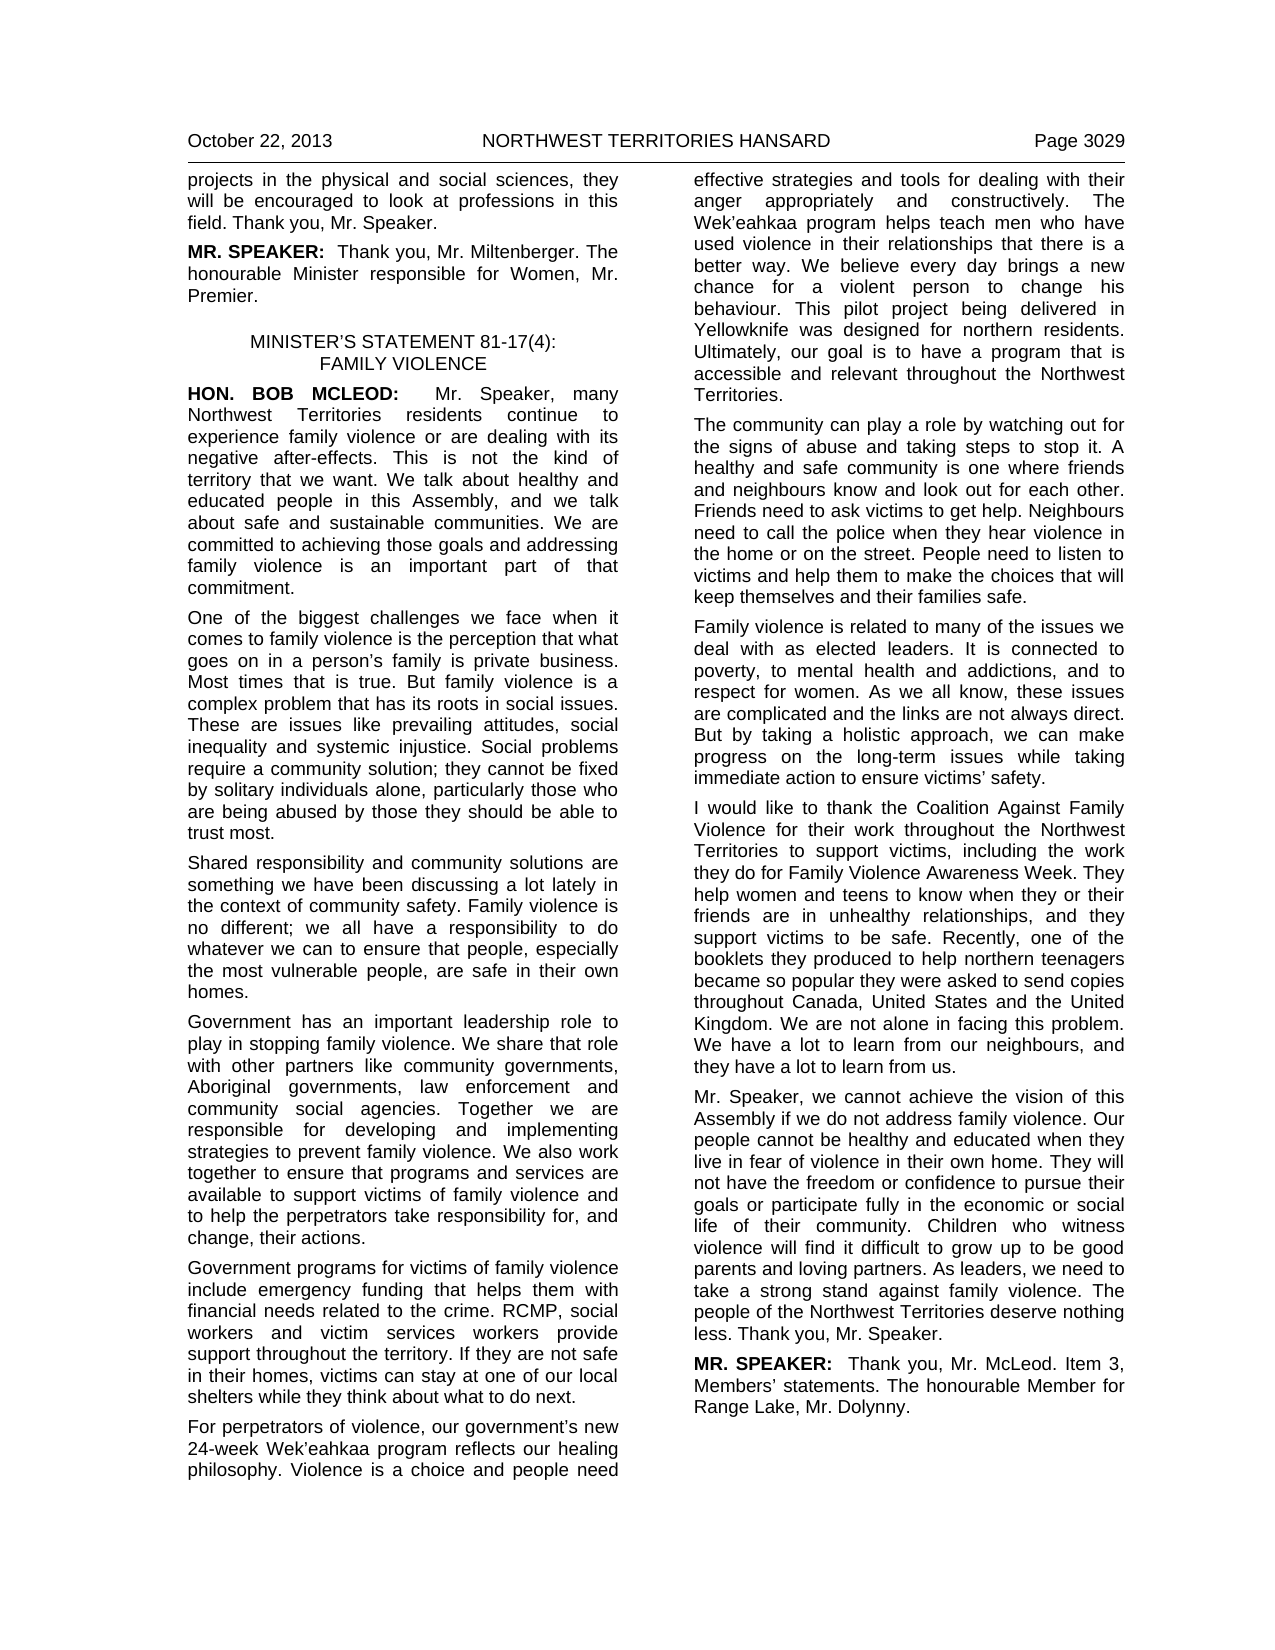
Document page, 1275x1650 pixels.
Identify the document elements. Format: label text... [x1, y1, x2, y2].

text Mr. Speaker, we cannot achieve the vision of this Assembly if we do not address family violence. Our people cannot be healthy and educated when they live in fear of violence in their own home. They will not have the freedom or confidence to pursue their goals or participate fully in the economic or social life of their community. Children who witness violence will find it difficult to grow up to be good parents and loving partners. As leaders, we need to take a strong stand against family violence. The people of the Northwest Territories deserve nothing less. Thank you, Mr. Speaker. [694, 1086, 1125, 1344]
text I would like to thank the Coalition Against Family Violence for their work throughout the Northwest Territories to support victims, including the work they do for Family Violence Awareness Week. They help women and teens to know when they or their friends are in unhealthy relationships, and they support victims to be safe. Recently, one of the booklets they produced to help northern teenagers became so popular they were asked to send copies throughout Canada, United States and the United Kingdom. We are not alone in facing this problem. We have a lot to learn from our neighbours, and they have a lot to learn from us. [694, 797, 1125, 1077]
text Government programs for victims of family violence include emergency funding that helps them with financial needs related to the crime. RCMP, social workers and victim services workers provide support throughout the territory. If they are not safe in their homes, victims can stay at one of our local shelters while they think about what to do next. [187, 1257, 619, 1408]
text HON. BOB MCLEOD: Mr. Speaker, many Northwest Territories residents continue to experience family violence or are dealing with its negative after-effects. This is not the kind of territory that we want. We talk about healthy and educated people in this Assembly, and we talk about safe and sustainable communities. We are committed to achieving those goals and addressing family violence is an important part of that commitment. [187, 382, 619, 598]
text MR. SPEAKER: Thank you, Mr. McLeod. Item 3, Members’ statements. The honourable Member for Range Lake, Mr. Dolynny. [694, 1353, 1125, 1417]
text MR. SPEAKER: Thank you, Mr. Miltenberger. The honourable Minister responsible for Women, Mr. Premier. [187, 241, 619, 306]
text The community can play a role by watching out for the signs of abuse and taking steps to stop it. A healthy and safe community is one where friends and neighbours know and look out for each other. Friends need to ask victims to get help. Neighbours need to call the police when they hear violence in the home or on the street. People need to listen to victims and help them to make the choices that will keep themselves and their families safe. [694, 414, 1125, 608]
subtitle MINISTER’S STATEMENT 81-17(4): FAMILY VIOLENCE [187, 331, 619, 374]
text For perpetrators of violence, our government’s new 24-week Wek’eahkaa program reflects our healing philosophy. Violence is a choice and people need effective strategies and tools for dealing with their anger appropriately and constructively. The Wek’eahkaa program helps teach men who have used violence in their relationships that there is a better way. We believe every day brings a new chance for a violent person to change his behaviour. This pilot project being delivered in Yellowknife was designed for northern residents. Ultimately, our goal is to have a program that is accessible and relevant throughout the Northwest Territories. [694, 168, 1125, 406]
text Government has an important leadership role to play in stopping family violence. We share that role with other partners like community governments, Aboriginal governments, law enforcement and community social agencies. Together we are responsible for developing and implementing strategies to prevent family violence. We also work together to ensure that programs and services are available to support victims of family violence and to help the perpetrators take responsibility for, and change, their actions. [187, 1011, 619, 1248]
text Shared responsibility and community solutions are something we have been discussing a lot lately in the context of community safety. Family violence is no different; we all have a responsibility to do whatever we can to ensure that people, especially the most vulnerable people, are safe in their own homes. [187, 852, 619, 1003]
text Family violence is related to many of the issues we deal with as elected leaders. It is connected to poverty, to mental health and addictions, and to respect for women. As we all know, these issues are complicated and the links are not always direct. But by taking a holistic approach, we can make progress on the long-term issues while taking immediate action to ensure victims’ safety. [694, 616, 1125, 789]
text One of the biggest challenges we face when it comes to family violence is the perception that what goes on in a person’s family is private business. Most times that is true. But family violence is a complex problem that has its roots in social issues. These are issues like prevailing attitudes, social inequality and systemic injustice. Social problems require a community solution; they cannot be fixed by solitary individuals alone, particularly those who are being abused by those they should be able to trust most. [187, 606, 619, 844]
